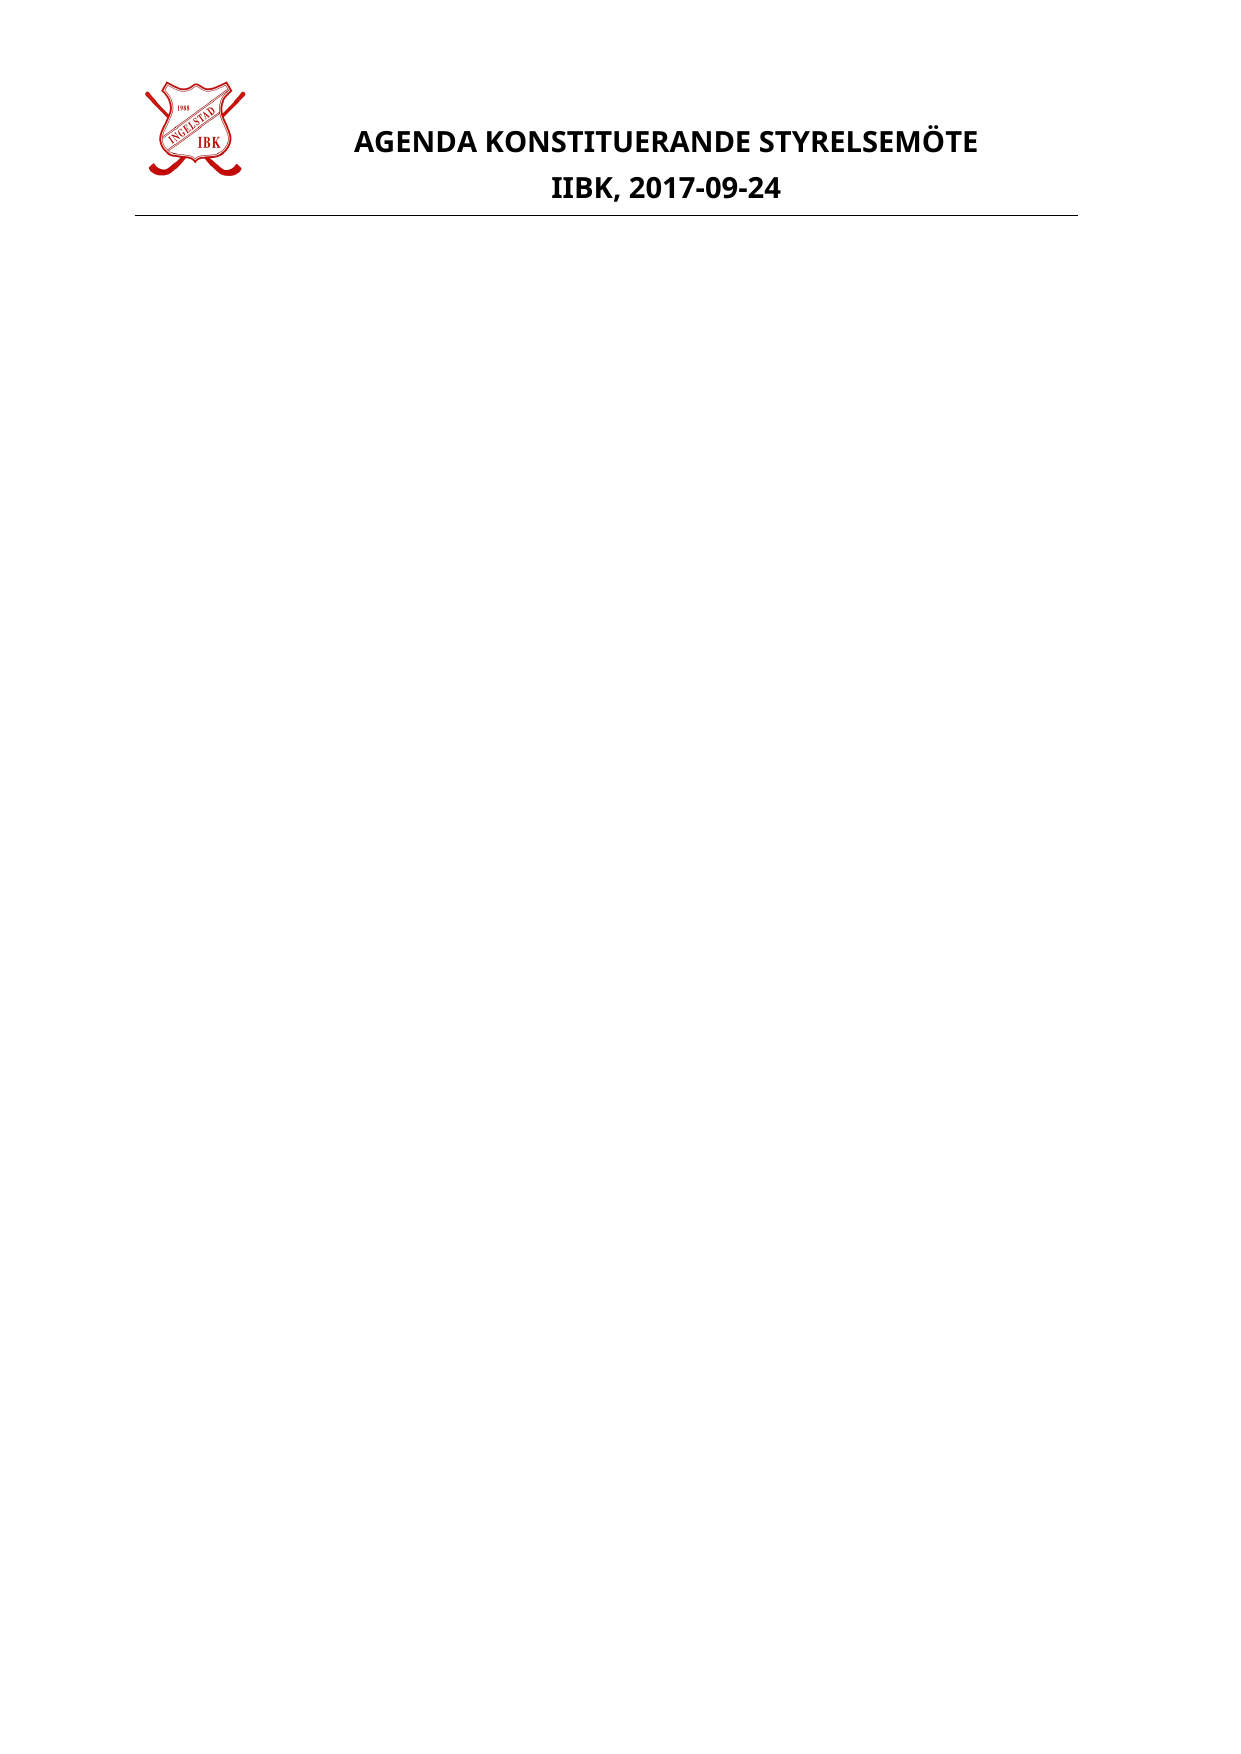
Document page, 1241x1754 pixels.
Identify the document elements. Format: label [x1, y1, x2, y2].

picture [140, 75, 247, 180]
